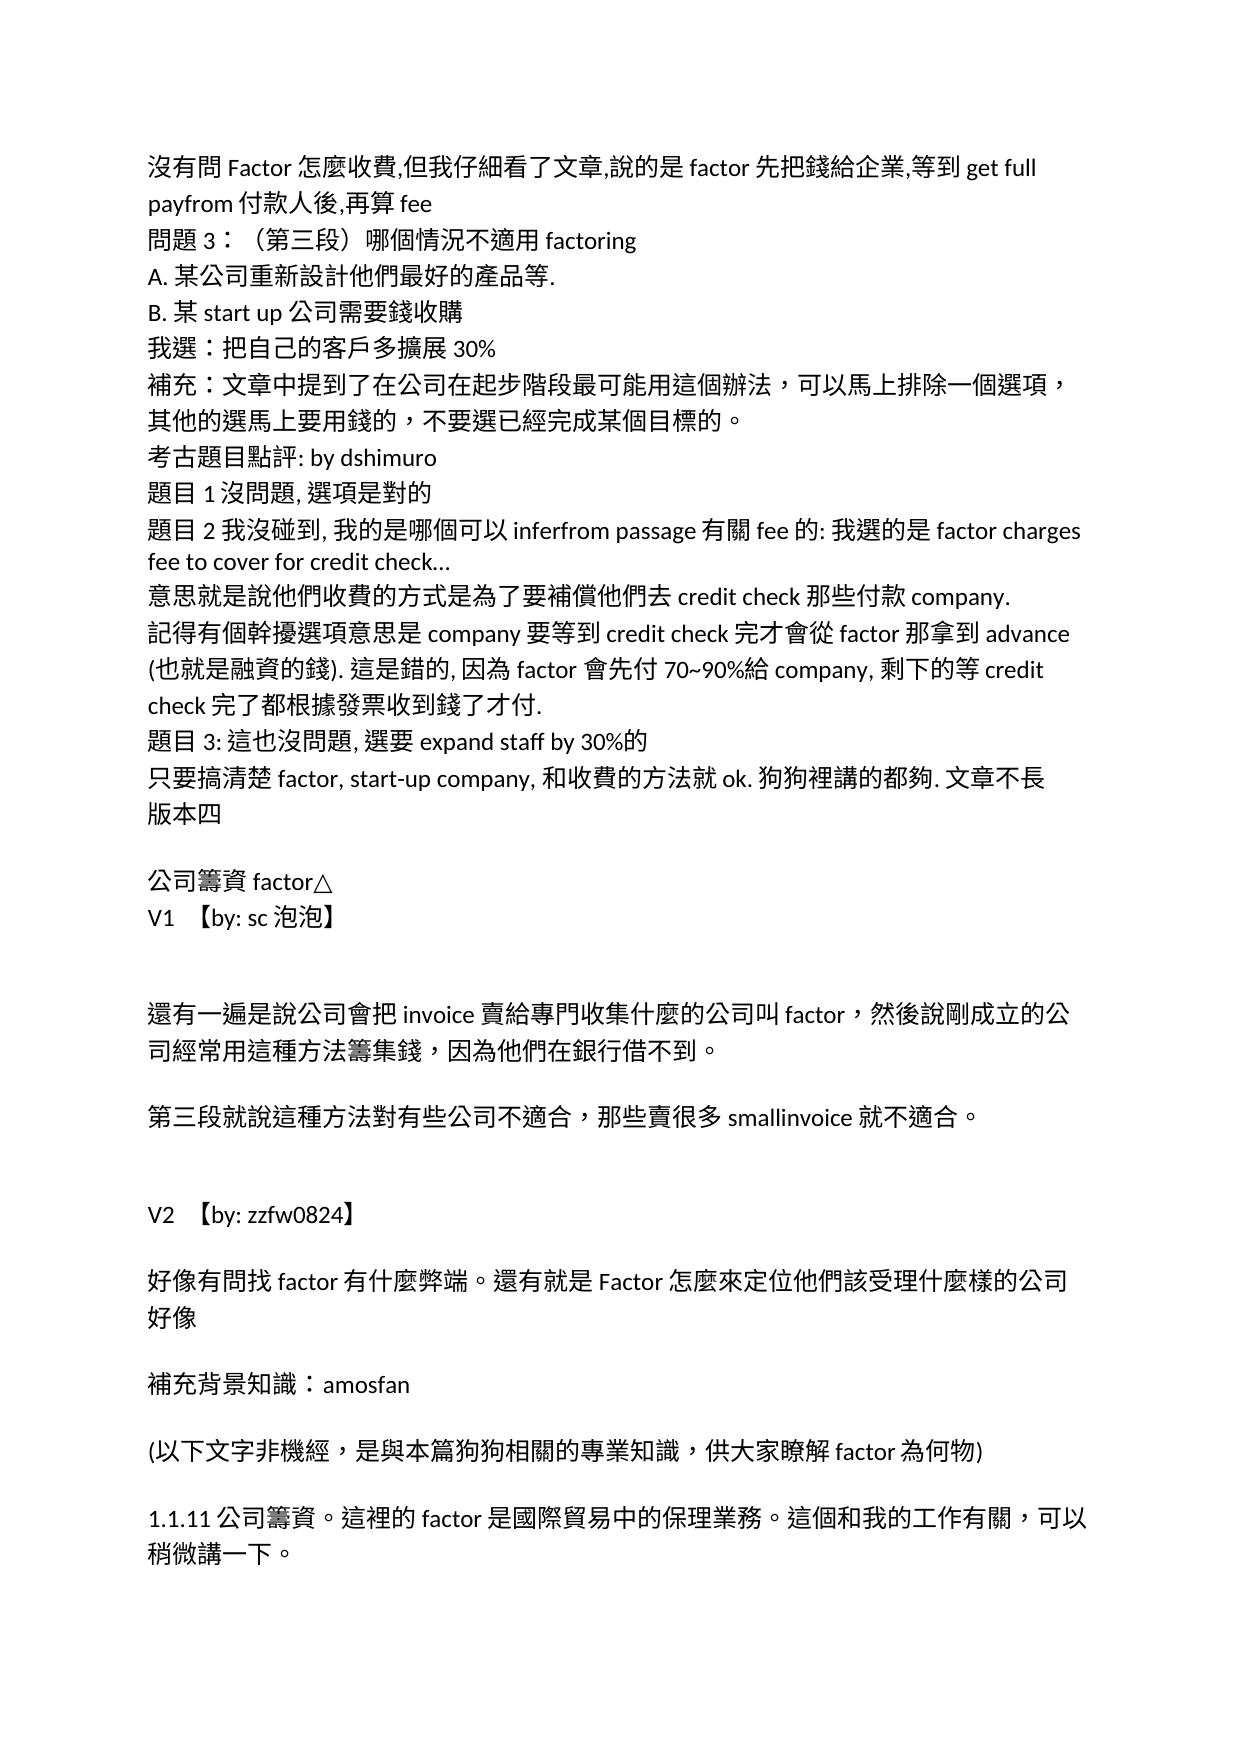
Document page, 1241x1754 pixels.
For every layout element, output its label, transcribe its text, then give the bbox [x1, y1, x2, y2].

text 公司籌資factor△ [148, 861, 1093, 897]
text 只要搞清楚factor, start-up company, 和收費的方法就ok. 狗狗裡講的都夠. 文章不長 [148, 758, 1093, 794]
text 問題3：（第三段）哪個情況不適用factoring [148, 220, 1093, 256]
text 我選：把自己的客戶多擴展30% [148, 329, 1093, 365]
text 版本四 [148, 794, 1093, 831]
text 題目2 我沒碰到, 我的是哪個可以inferfrom passage有關fee的: 我選的是factor charges fee to cover for credit check… [148, 510, 1093, 577]
text 補充背景知識：amosfan [148, 1365, 1093, 1401]
text A. 某公司重新設計他們最好的產品等. [148, 256, 1093, 293]
text B. 某start up 公司需要錢收購 [148, 293, 1093, 329]
text 1.1.11 公司籌資。這裡的factor是國際貿易中的保理業務。這個和我的工作有關，可以稍微講一下。 [148, 1498, 1093, 1571]
text 補充：文章中提到了在公司在起步階段最可能用這個辦法，可以馬上排除一個選項，其他的選馬上要用錢的，不要選已經完成某個目標的。 [148, 365, 1093, 438]
text 第三段就說這種方法對有些公司不適合，那些賣很多smallinvoice就不適合。 [148, 1098, 1093, 1134]
text (以下文字非機經，是與本篇狗狗相關的專業知識，供大家瞭解factor為何物) [148, 1432, 1093, 1468]
text 題目3: 這也沒問題, 選要expand staff by 30%的 [148, 722, 1093, 758]
text 題目1沒問題, 選項是對的 [148, 474, 1093, 510]
text 考古題目點評: by dshimuro [148, 438, 1093, 474]
text V1 【by: sc泡泡】 [148, 897, 1093, 934]
text 沒有問Factor怎麼收費,但我仔細看了文章,說的是factor先把錢給企業,等到get full payfrom付款人後,再算fee [148, 148, 1093, 220]
text 記得有個幹擾選項意思是company要等到credit check 完才會從factor 那拿到advance (也就是融資的錢). 這是錯的, 因為factor 會先付 70~90%給company, 剩下的等credit check完了都根據發票收到錢了才付. [148, 613, 1093, 722]
text 意思就是說他們收費的方式是為了要補償他們去credit check 那些付款company. [148, 577, 1093, 613]
text 好像有問找factor 有什麼弊端。還有就是Factor怎麼來定位他們該受理什麼樣的公司好像 [148, 1262, 1093, 1334]
text 還有一遍是說公司會把invoice賣給專門收集什麼的公司叫factor，然後說剛成立的公司經常用這種方法籌集錢，因為他們在銀行借不到。 [148, 995, 1093, 1067]
text V2 【by: zzfw0824】 [148, 1195, 1093, 1231]
